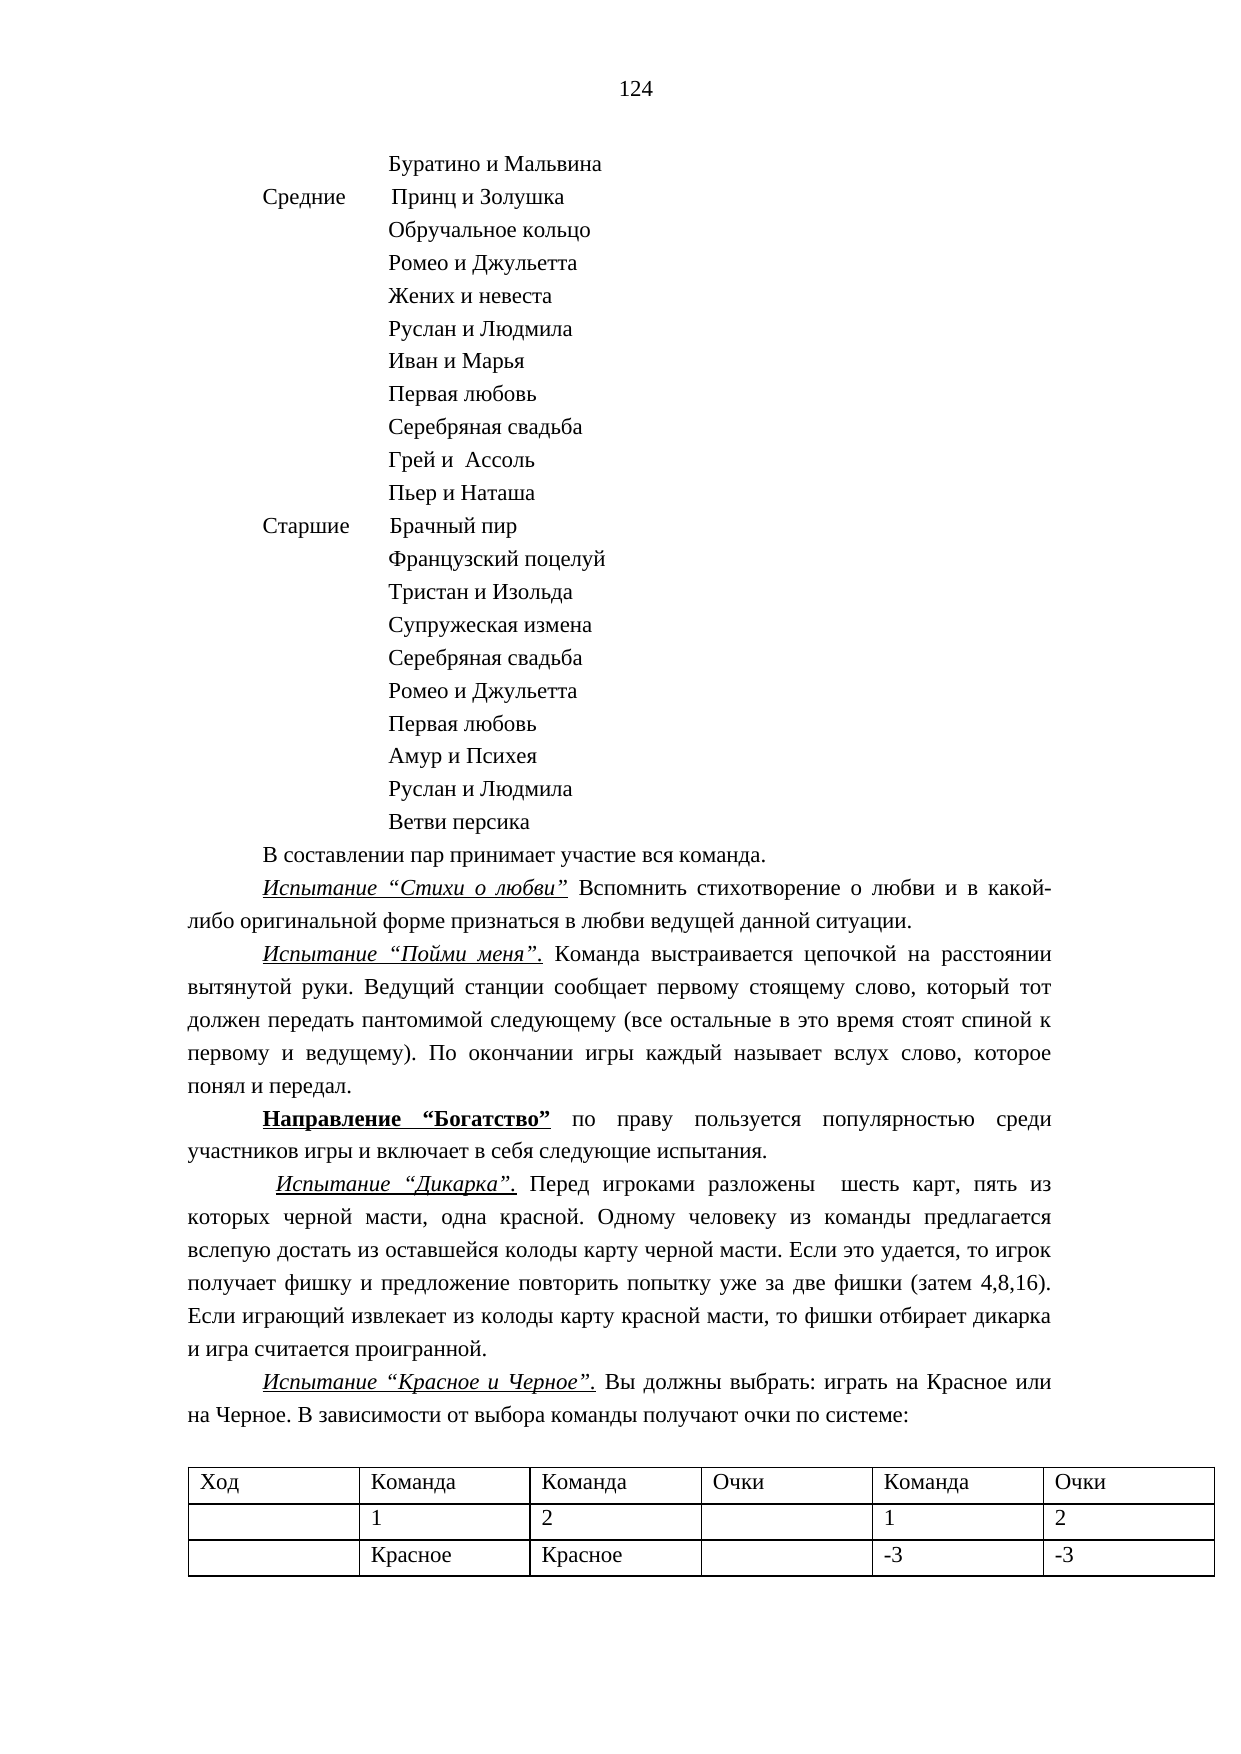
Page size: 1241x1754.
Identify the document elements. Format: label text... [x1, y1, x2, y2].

text Ветви персика [187, 808, 1053, 835]
text Первая любовь [187, 380, 1053, 407]
text В составлении пар принимает участие вся команда. [187, 841, 1053, 868]
text Ромео и Джульетта [187, 677, 1053, 703]
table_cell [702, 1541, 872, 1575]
text Испытание “Стихи о любви” Вспомнить стихотворение о любви и в какой-либо оригинальной форме признаться в любви ведущей данной ситуации. [187, 874, 1053, 933]
text Средние Принц и Золушка [187, 183, 1053, 209]
text Жених и невеста [187, 282, 1053, 308]
text Испытание “Пойми меня”. Команда выстраивается цепочкой на расстоянии вытянутой руки. Ведущий станции сообщает первому стоящему слово, который тот должен передать пантомимой следующему (все остальные в это время стоят спиной к первому и ведущему). По окончании игры каждый называет вслух слово, которое понял и передал. [187, 940, 1053, 1098]
text Руслан и Людмила [187, 775, 1053, 802]
text Грей и Ассоль [187, 446, 1053, 473]
text Серебряная свадьба [187, 413, 1053, 440]
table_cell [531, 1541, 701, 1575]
text Испытание “Красное и Черное”. Вы должны выбрать: играть на Красное или на Черное. В зависимости от выбора команды получают очки по системе: [187, 1368, 1053, 1427]
text Старшие Брачный пир [187, 512, 1053, 538]
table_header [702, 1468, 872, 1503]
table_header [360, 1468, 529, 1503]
text Серебряная свадьба [187, 644, 1053, 670]
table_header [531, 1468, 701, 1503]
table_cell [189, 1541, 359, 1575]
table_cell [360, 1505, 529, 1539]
text Первая любовь [187, 709, 1053, 736]
text Руслан и Людмила [187, 314, 1053, 341]
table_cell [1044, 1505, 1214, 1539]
text Направление “Богатство” по праву пользуется популярностью среди участников игры и включает в себя следующие испытания. [187, 1104, 1053, 1164]
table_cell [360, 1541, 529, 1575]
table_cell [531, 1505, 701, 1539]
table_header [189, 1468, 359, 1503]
text Супружеская измена [187, 611, 1053, 637]
text Тристан и Изольда [187, 578, 1053, 604]
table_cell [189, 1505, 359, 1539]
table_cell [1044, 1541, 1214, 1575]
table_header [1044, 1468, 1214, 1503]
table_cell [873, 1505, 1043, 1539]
text Ромео и Джульетта [187, 249, 1053, 275]
text Иван и Марья [187, 347, 1053, 374]
text Французский поцелуй [187, 545, 1053, 571]
text Амур и Психея [187, 742, 1053, 769]
text Буратино и Мальвина [187, 150, 1053, 176]
text Испытание “Дикарка”. Перед игроками разложены шесть карт, пять из которых черной масти, одна красной. Одному человеку из команды предлагается вслепую достать из оставшейся колоды карту черной масти. Если это удается, то игрок получает фишку и предложение повторить попытку уже за две фишки (затем 4,8,16). Если играющий извлекает из колоды карту красной масти, то фишки отбирает дикарка и игра считается проигранной. [187, 1170, 1053, 1361]
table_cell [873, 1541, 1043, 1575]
text Обручальное кольцо [187, 216, 1053, 242]
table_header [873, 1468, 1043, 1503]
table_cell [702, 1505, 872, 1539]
text Пьер и Наташа [187, 479, 1053, 506]
